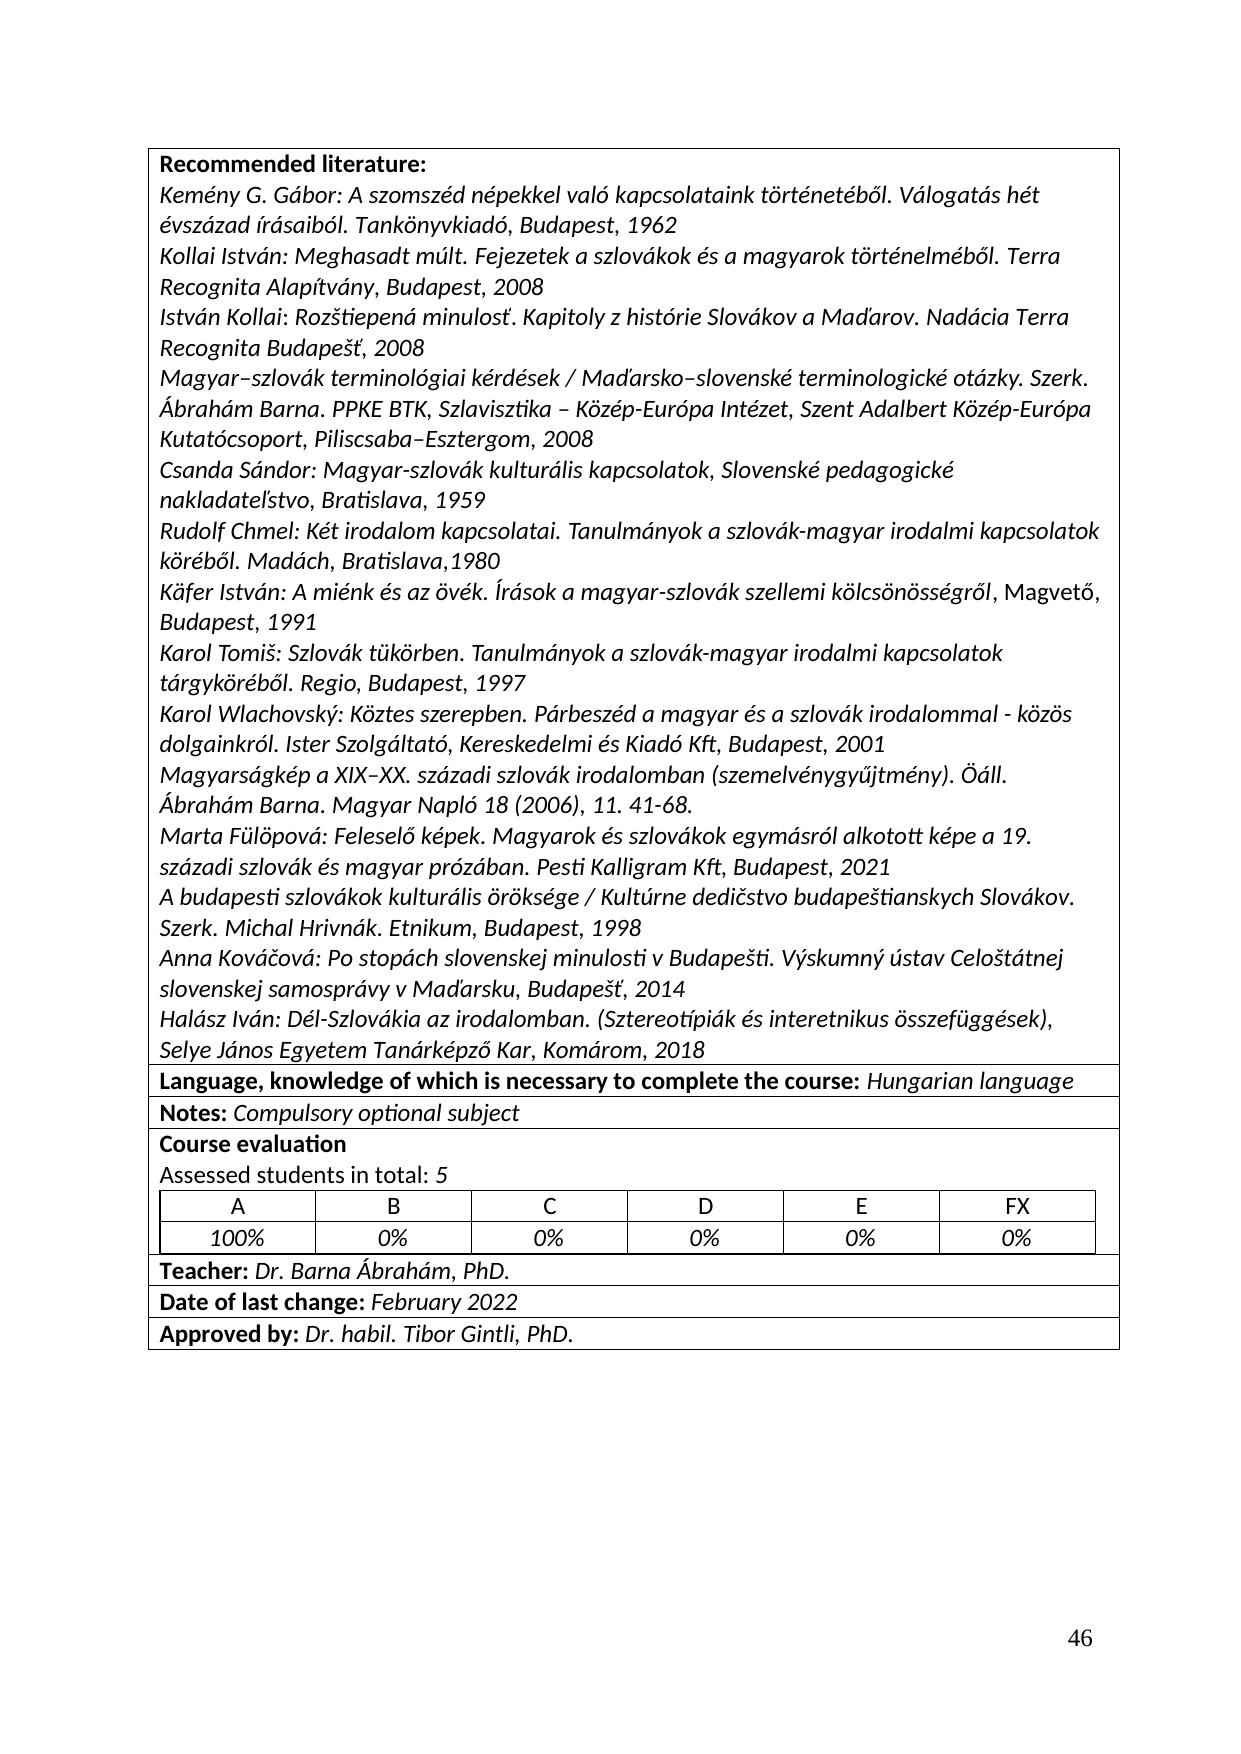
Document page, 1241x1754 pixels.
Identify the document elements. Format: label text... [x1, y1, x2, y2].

table_cell Language, knowledge of which is necessary to complete the course: Hungarian language [149, 1065, 1119, 1096]
table_cell Course evaluation Assessed students in total: 5 [149, 1129, 1119, 1254]
table_cell Recommended literature: Kemény G. Gábor: A szomszéd népekkel való kapcsolataink történetéből. Válogatás hét évszázad írásaiból. Tankönyvkiadó, Budapest, 1962 Kollai István: Meghasadt múlt. Fejezetek a szlovákok és a magyarok történelméből. Terra Recognita Alapítvány, Budapest, 2008 István Kollai: Rozštiepená minulosť. Kapitoly z histórie Slovákov a Maďarov. Nadácia Terra Recognita Budapešť, 2008 Magyar–szlovák terminológiai kérdések / Maďarsko–slovenské terminologické otázky. Szerk. Ábrahám Barna. PPKE BTK, Szlavisztika – Közép-Európa Intézet, Szent Adalbert Közép-Európa Kutatócsoport, Piliscsaba–Esztergom, 2008 Csanda Sándor: Magyar-szlovák kulturális kapcsolatok, Slovenské pedagogické nakladateľstvo, Bratislava, 1959 Rudolf Chmel: Két irodalom kapcsolatai. Tanulmányok a szlovák-magyar irodalmi kapcsolatok köréből. Madách, Bratislava,1980 Käfer István: A miénk és az övék. Írások a magyar-szlovák szellemi kölcsönösségről, Magvető, Budapest, 1991 Karol Tomiš: Szlovák tükörben. Tanulmányok a szlovák-magyar irodalmi kapcsolatok tárgyköréből. Regio, Budapest, 1997 Karol Wlachovský: Köztes szerepben. Párbeszéd a magyar és a szlovák irodalommal - közös dolgainkról. Ister Szolgáltató, Kereskedelmi és Kiadó Kft, Budapest, 2001 Magyarságkép a XIX–XX. századi szlovák irodalomban (szemelvénygyűjtmény). Öáll. Ábrahám Barna. Magyar Napló 18 (2006), 11. 41-68. Marta Fülöpová: Feleselő képek. Magyarok és szlovákok egymásról alkotott képe a 19. századi szlovák és magyar prózában. Pesti Kalligram Kft, Budapest, 2021 A budapesti szlovákok kulturális öröksége / Kultúrne dedičstvo budapeštianskych Slovákov. Szerk. Michal Hrivnák. Etnikum, Budapest, 1998 Anna Kováčová: Po stopách slovenskej minulosti v Budapešti. Výskumný ústav Celoštátnej slovenskej samosprávy v Maďarsku, Budapešť, 2014 Halász Iván: Dél-Szlovákia az irodalomban. (Sztereotípiák és interetnikus összefüggések), Selye János Egyetem Tanárképző Kar, Komárom, 2018 [149, 149, 1119, 1064]
table_cell Approved by: Dr. habil. Tibor Gintli, PhD. [149, 1318, 1119, 1348]
table_cell Date of last change: February 2022 [149, 1286, 1119, 1317]
table_cell Notes: Compulsory optional subject [149, 1097, 1119, 1127]
table_cell Teacher: Dr. Barna Ábrahám, PhD. [149, 1255, 1119, 1285]
